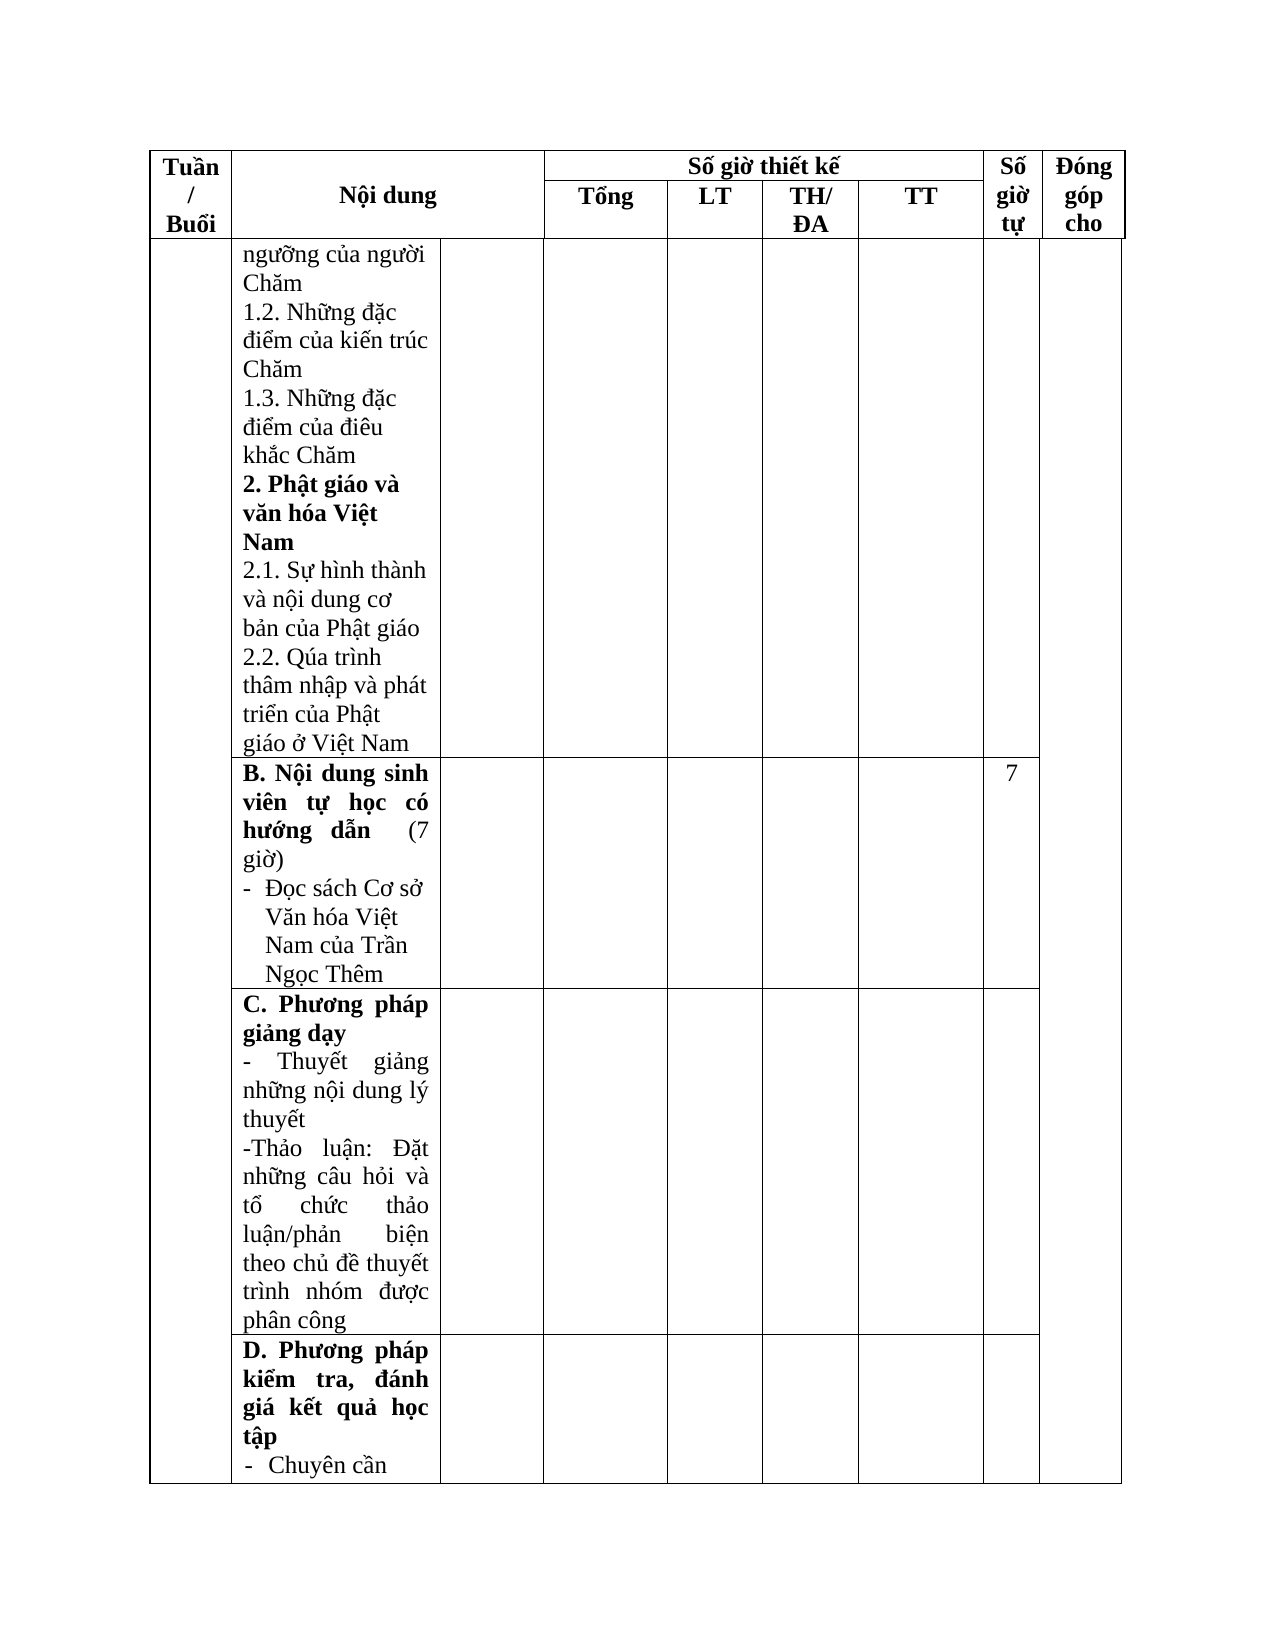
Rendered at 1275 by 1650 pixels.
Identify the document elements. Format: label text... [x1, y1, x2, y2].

table_cell [859, 989, 983, 1334]
table_cell TH/ĐA [763, 181, 858, 238]
table_cell [441, 1335, 543, 1483]
table_cell [763, 989, 858, 1334]
table_cell [763, 758, 858, 988]
table_cell [544, 989, 667, 1334]
table_cell [441, 758, 543, 988]
table_cell [544, 1335, 667, 1483]
table_cell [859, 1335, 983, 1483]
table_cell 7 [984, 758, 1039, 988]
table_cell [441, 239, 543, 757]
table_cell [544, 239, 667, 757]
table_cell [859, 758, 983, 988]
table_header Số giờ tự học [984, 151, 1042, 238]
table_cell [763, 239, 858, 757]
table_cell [232, 239, 440, 757]
table_cell [859, 239, 983, 757]
table_cell [984, 989, 1039, 1334]
table_cell [984, 239, 1039, 757]
table_cell C. Phương pháp giảng dạy - Thuyết giảng những nội dung lý thuyết -Thảo luận: Đặt những câu hỏi và tổ chức thảo luận/phản biện theo chủ đề thuyết trình nhóm được phân công [232, 989, 440, 1334]
table_cell [763, 1335, 858, 1483]
table_header Đóng góp cho CLOs [1043, 151, 1124, 238]
table_cell [668, 758, 762, 988]
table_cell [984, 1335, 1039, 1483]
table_cell B. Nội dung sinh viên tự học có hướng dẫn (7 giờ) Đọc sách Cơ sở Văn hóa Việt Nam của Trần Ngọc Thêm [232, 758, 440, 988]
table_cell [232, 1335, 440, 1483]
table_cell LT [668, 181, 762, 238]
table_cell [668, 1335, 762, 1483]
table_cell Tổng [545, 181, 667, 238]
table_header Nội dung [232, 151, 544, 238]
table_cell [544, 758, 667, 988]
table_header Số giờ thiết kế [545, 151, 983, 180]
table_cell [441, 989, 543, 1334]
table_cell 3 [668, 239, 762, 757]
table_cell [668, 989, 762, 1334]
table_cell TT [859, 181, 983, 238]
table_header Tuần/ Buổi [151, 151, 231, 238]
